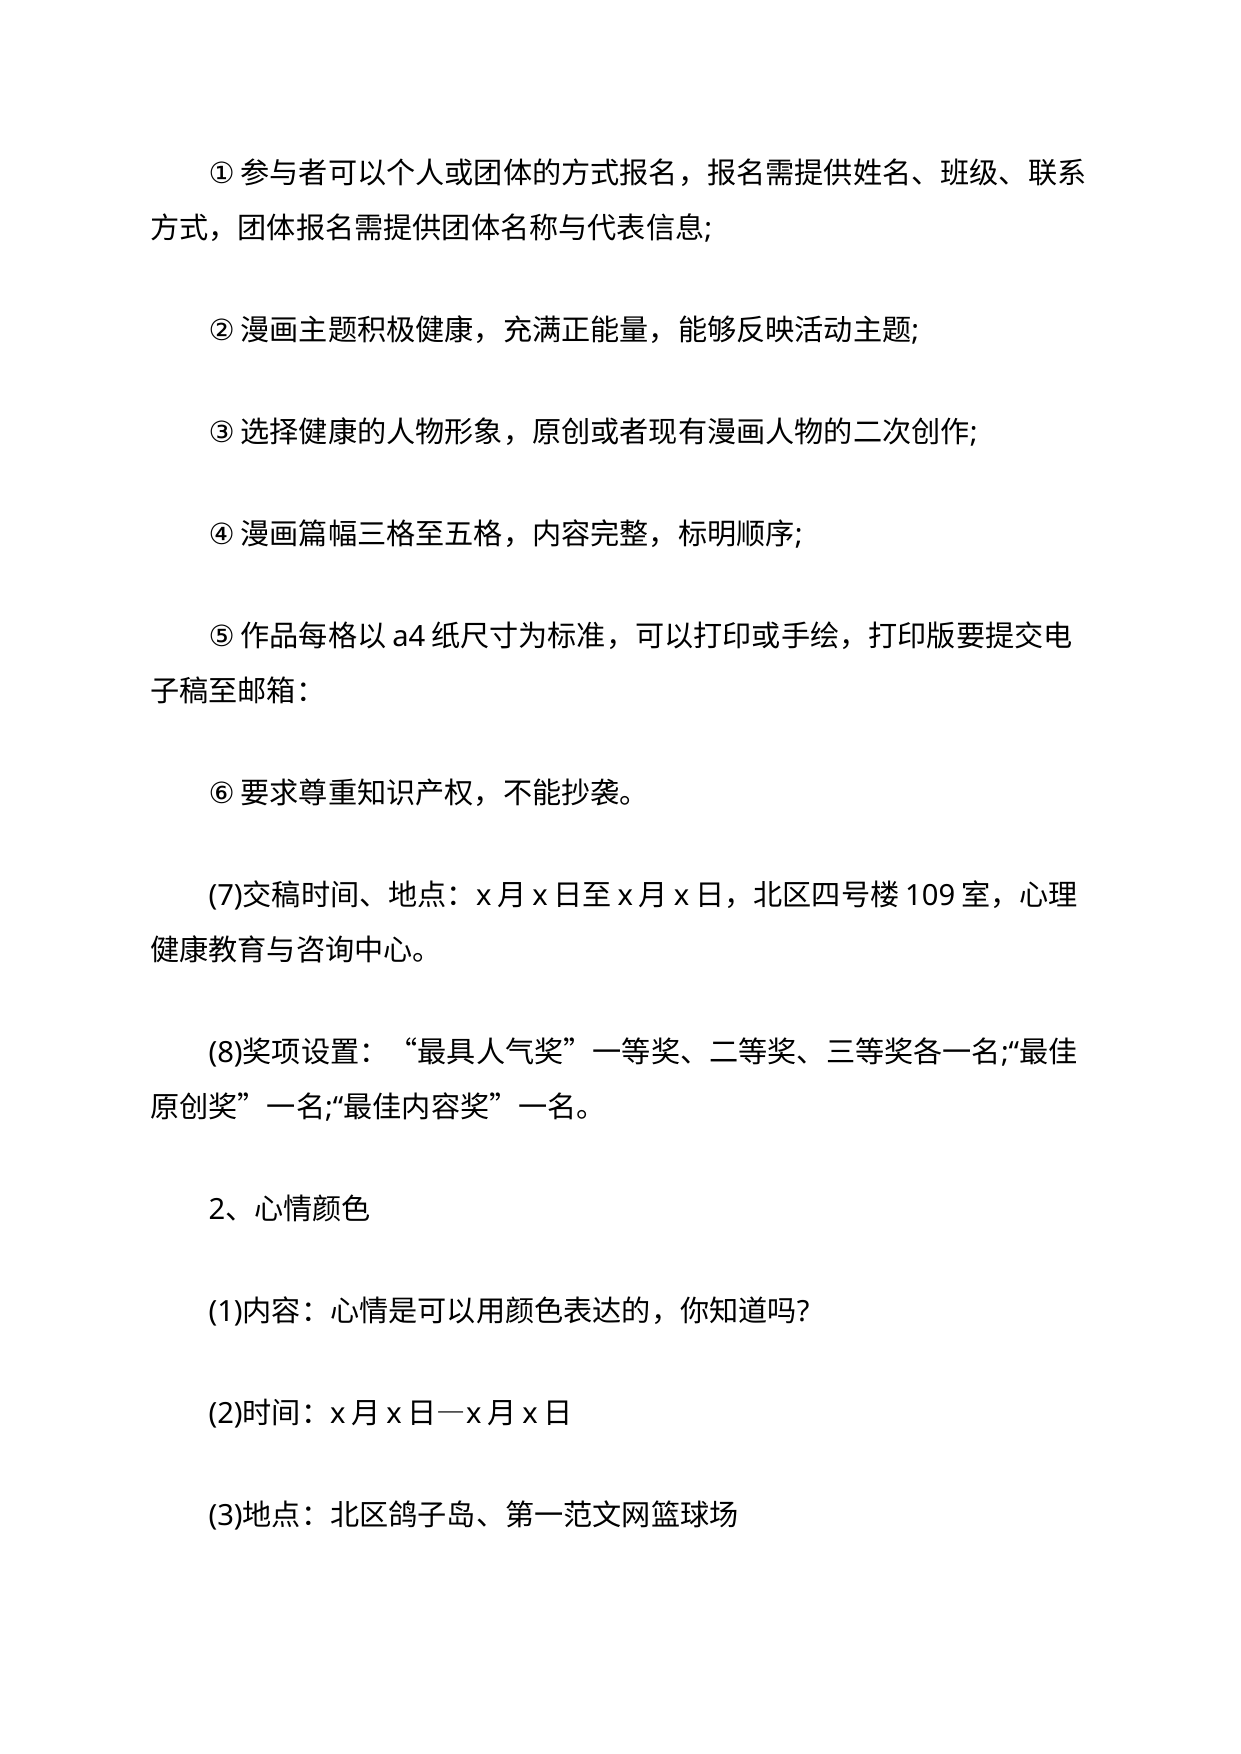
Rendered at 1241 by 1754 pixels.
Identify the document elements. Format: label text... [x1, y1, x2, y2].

text (8)奖项设置：“最具人气奖”一等奖、二等奖、三等奖各一名;“最佳原创奖”一名;“最佳内容奖”一名。 [150, 1028, 1090, 1126]
text (3)地点：北区鸽子岛、第一范文网篮球场 [150, 1491, 1090, 1534]
text ④漫画篇幅三格至五格，内容完整，标明顺序; [150, 511, 1090, 553]
text ⑥要求尊重知识产权，不能抄袭。 [150, 770, 1090, 812]
text ⑤作品每格以a4纸尺寸为标准，可以打印或手绘，打印版要提交电子稿至邮箱： [150, 613, 1090, 710]
text (2)时间：x月x日—x月x日 [150, 1389, 1090, 1432]
text (1)内容：心情是可以用颜色表达的，你知道吗? [150, 1287, 1090, 1330]
text 2、心情颜色 [150, 1185, 1090, 1228]
text ②漫画主题积极健康，充满正能量，能够反映活动主题; [150, 307, 1090, 349]
text ①参与者可以个人或团体的方式报名，报名需提供姓名、班级、联系方式，团体报名需提供团体名称与代表信息; [150, 150, 1090, 247]
text ③选择健康的人物形象，原创或者现有漫画人物的二次创作; [150, 409, 1090, 451]
text (7)交稿时间、地点：x月x日至x月x日，北区四号楼109室，心理健康教育与咨询中心。 [150, 872, 1090, 969]
